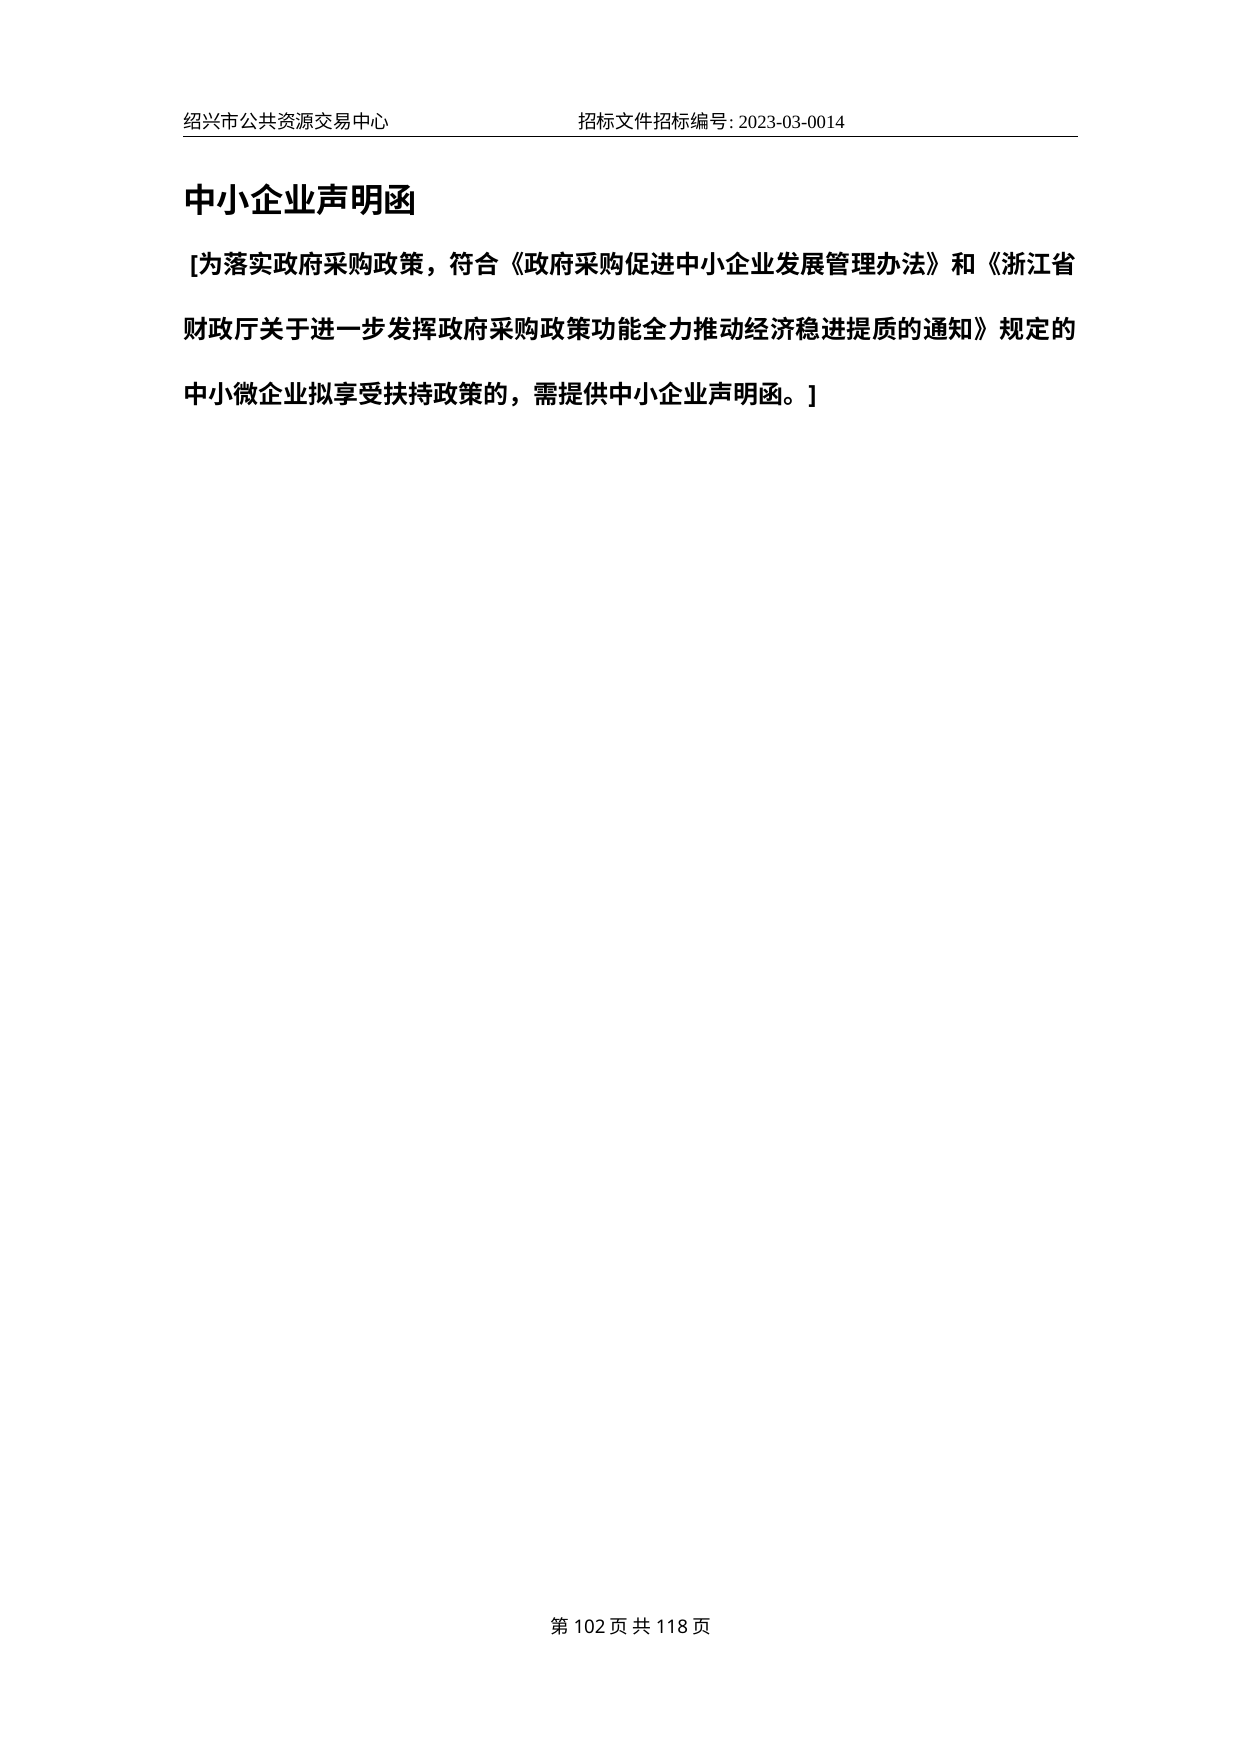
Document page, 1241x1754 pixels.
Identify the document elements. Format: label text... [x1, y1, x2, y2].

text [为落实政府采购政策，符合《政府采购促进中小企业发展管理办法》和《浙江省财政厅关于进一步发挥政府采购政策功能全力推动经济稳进提质的通知》规定的中小微企业拟享受扶持政策的，需提供中小企业声明函。] [183, 231, 1078, 426]
text 中小企业声明函 [183, 166, 1078, 231]
